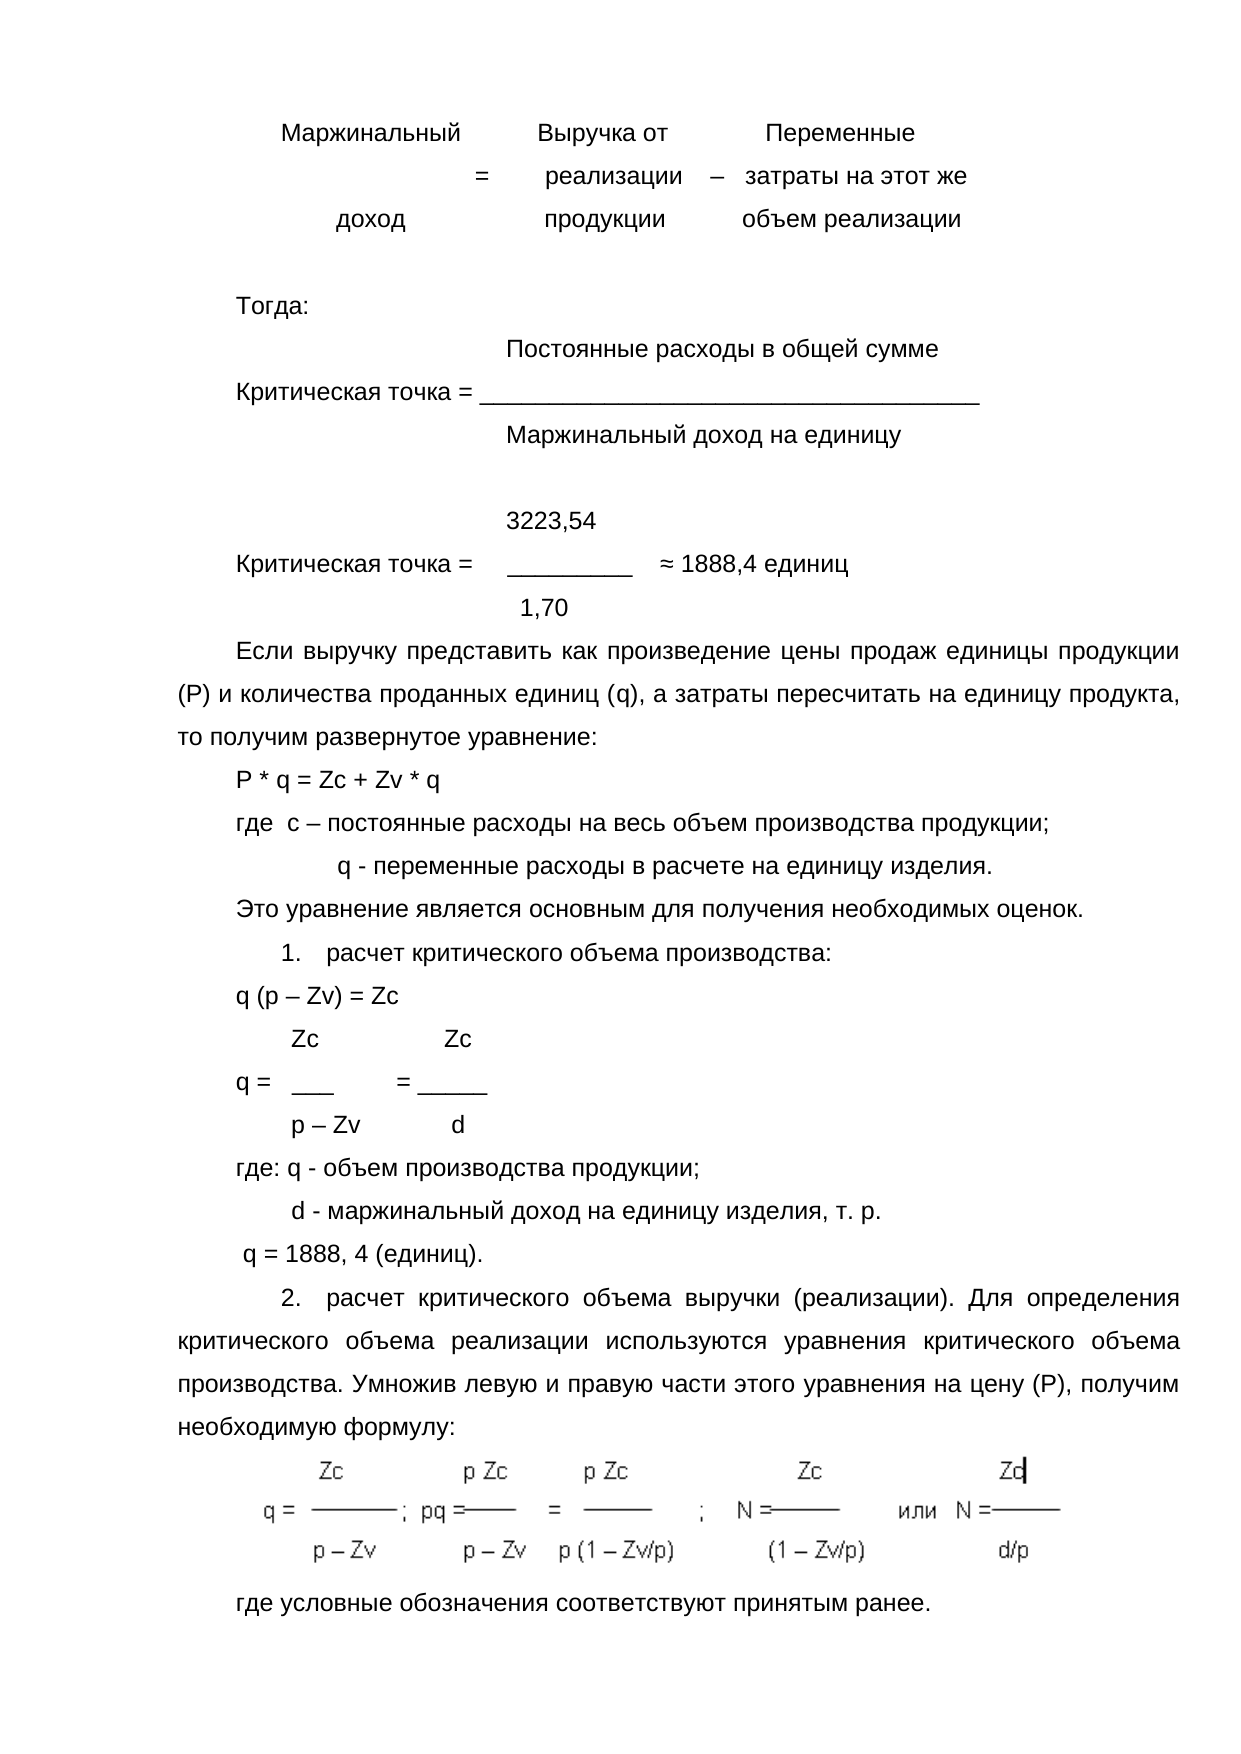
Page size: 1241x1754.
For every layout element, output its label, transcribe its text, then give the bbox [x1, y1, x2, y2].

text 1,70 [177, 592, 1181, 621]
text Маржинальный Выручка от Переменные [177, 118, 1181, 147]
text Р * q = Zc + Zv * q [177, 765, 1181, 794]
text = реализации – затраты на этот же [177, 161, 1181, 190]
text где: q - объем производства продукции; [177, 1153, 1181, 1182]
text q (р – Zv) = Zc [177, 981, 1181, 1009]
text где с – постоянные расходы на весь объем производства продукции; [177, 808, 1181, 837]
text 3223,54 [177, 506, 1181, 535]
text Постоянные расходы в общей сумме [177, 334, 1181, 362]
list расчет критического объема выручки (реализации). Для определения критического объема реализации используются уравнения критического объема производства. Умножив левую и правую части этого уравнения на цену (Р), получим необходимую формулу: [177, 1282, 1181, 1441]
text Если выручку представить как произведение цены продаж единицы продукции (Р) и количества проданных единиц (q), а затраты пересчитать на единицу продукта, то получим развернутое уравнение: [177, 636, 1181, 751]
text доход продукции объем реализации [177, 204, 1181, 233]
text Критическая точка = _________ ≈ 1888,4 единиц [177, 549, 1181, 578]
text Это уравнение является основным для получения необходимых оценок. [177, 894, 1181, 923]
text Маржинальный доход на единицу [177, 420, 1181, 449]
picture [235, 1454, 1064, 1574]
text Zc Zc [177, 1024, 1181, 1052]
text где условные обозначения соответствуют принятым ранее. [177, 1588, 1181, 1617]
text Тогда: [177, 291, 1181, 319]
text q = 1888, 4 (единиц). [177, 1239, 1181, 1268]
text р – Zv d [177, 1110, 1181, 1139]
text q = ___ = _____ [177, 1067, 1181, 1096]
list расчет критического объема производства: [177, 937, 1181, 966]
text Критическая точка = ____________________________________ [177, 377, 1181, 406]
text d - маржинальный доход на единицу изделия, т. р. [177, 1196, 1181, 1225]
text q - переменные расходы в расчете на единицу изделия. [288, 851, 1181, 880]
